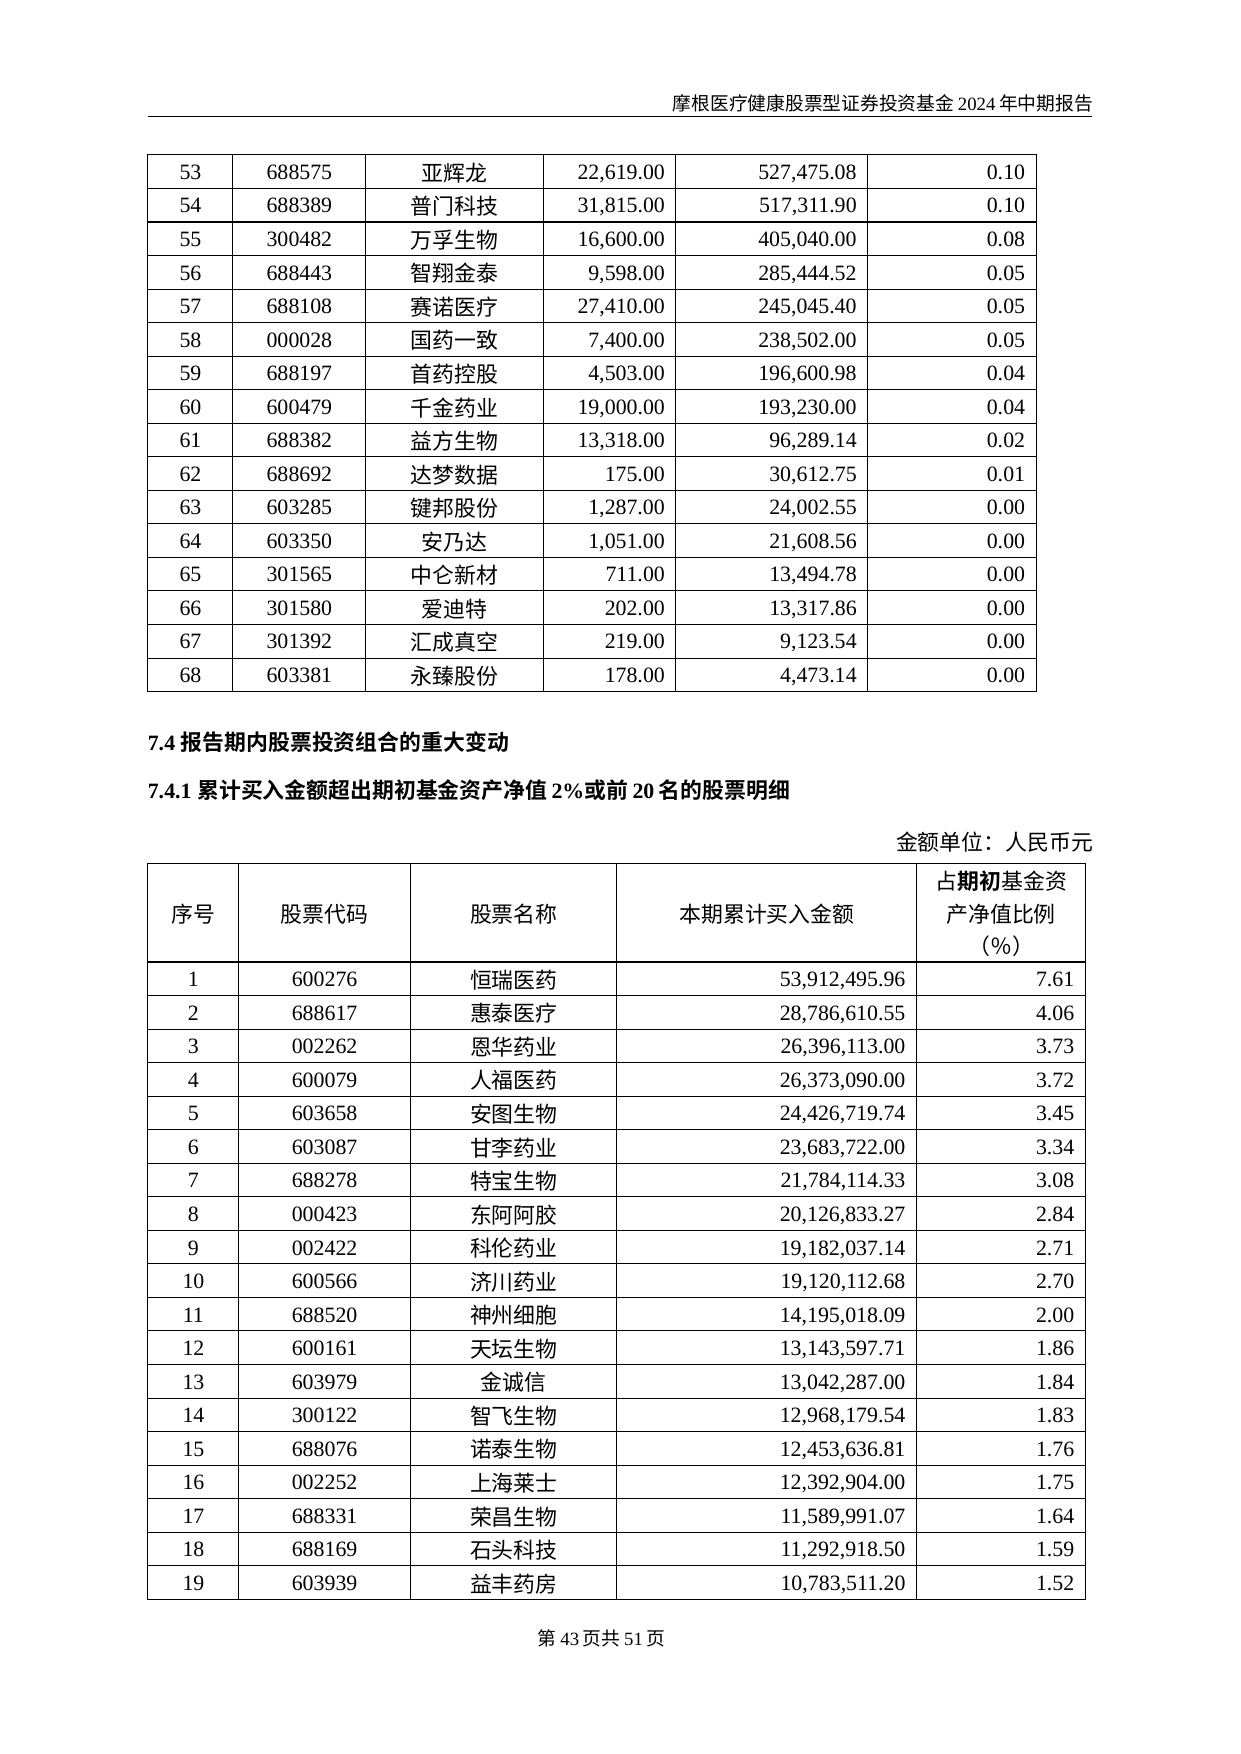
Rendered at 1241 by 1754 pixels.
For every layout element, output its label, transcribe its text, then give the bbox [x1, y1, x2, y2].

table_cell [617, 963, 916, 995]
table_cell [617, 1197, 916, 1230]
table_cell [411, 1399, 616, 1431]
table_cell 万孚生物 [366, 223, 543, 255]
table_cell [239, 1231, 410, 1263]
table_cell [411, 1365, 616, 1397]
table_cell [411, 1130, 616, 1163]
table_cell 22,619.00 [544, 155, 675, 188]
table_cell 688389 [233, 189, 365, 221]
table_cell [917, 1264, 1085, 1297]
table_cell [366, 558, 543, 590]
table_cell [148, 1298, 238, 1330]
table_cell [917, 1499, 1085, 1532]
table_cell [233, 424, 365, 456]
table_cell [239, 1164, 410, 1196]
table_cell 0.05 [868, 290, 1036, 322]
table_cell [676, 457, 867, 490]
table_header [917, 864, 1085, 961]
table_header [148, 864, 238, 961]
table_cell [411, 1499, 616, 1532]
table_cell 亚辉龙 [366, 155, 543, 188]
table_cell 0.05 [868, 256, 1036, 288]
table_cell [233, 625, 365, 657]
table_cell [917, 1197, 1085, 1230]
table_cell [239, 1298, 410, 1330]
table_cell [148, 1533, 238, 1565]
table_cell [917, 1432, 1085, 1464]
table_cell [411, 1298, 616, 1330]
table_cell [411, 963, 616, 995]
table_cell 27,410.00 [544, 290, 675, 322]
table_cell 285,444.52 [676, 256, 867, 288]
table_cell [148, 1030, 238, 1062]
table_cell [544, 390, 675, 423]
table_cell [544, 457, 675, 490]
table_cell 58 [148, 323, 232, 356]
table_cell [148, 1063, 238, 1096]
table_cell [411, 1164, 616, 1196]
table_cell 405,040.00 [676, 223, 867, 255]
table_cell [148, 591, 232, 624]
table_cell 0.10 [868, 155, 1036, 188]
table_cell 000028 [233, 323, 365, 356]
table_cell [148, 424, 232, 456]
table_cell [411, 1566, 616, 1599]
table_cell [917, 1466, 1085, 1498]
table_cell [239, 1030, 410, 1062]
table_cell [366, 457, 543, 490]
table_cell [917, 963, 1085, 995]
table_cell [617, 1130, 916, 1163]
table_cell 智翔金泰 [366, 256, 543, 288]
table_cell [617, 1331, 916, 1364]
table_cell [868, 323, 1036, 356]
table_cell 57 [148, 290, 232, 322]
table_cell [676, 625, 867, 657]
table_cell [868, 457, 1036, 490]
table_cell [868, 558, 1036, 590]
table_cell 9,598.00 [544, 256, 675, 288]
table_cell 赛诺医疗 [366, 290, 543, 322]
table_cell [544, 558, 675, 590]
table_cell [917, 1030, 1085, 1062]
table_cell 688575 [233, 155, 365, 188]
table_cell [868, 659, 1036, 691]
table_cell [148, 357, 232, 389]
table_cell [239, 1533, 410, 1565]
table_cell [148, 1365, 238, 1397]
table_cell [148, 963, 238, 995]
table_cell 688108 [233, 290, 365, 322]
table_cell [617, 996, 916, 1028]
text 7.4.1 累计买入金额超出期初基金资产净值2%或前20名的股票明细 [148, 773, 1092, 805]
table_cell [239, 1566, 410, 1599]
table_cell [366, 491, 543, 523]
table_cell 517,311.90 [676, 189, 867, 221]
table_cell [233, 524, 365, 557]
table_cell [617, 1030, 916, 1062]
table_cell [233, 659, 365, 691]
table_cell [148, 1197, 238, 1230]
table_cell 245,045.40 [676, 290, 867, 322]
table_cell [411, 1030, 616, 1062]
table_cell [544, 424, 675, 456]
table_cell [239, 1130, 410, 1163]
table_cell 54 [148, 189, 232, 221]
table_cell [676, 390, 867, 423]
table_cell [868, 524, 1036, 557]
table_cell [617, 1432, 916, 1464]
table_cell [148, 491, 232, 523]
table_cell 0.10 [868, 189, 1036, 221]
table_cell 55 [148, 223, 232, 255]
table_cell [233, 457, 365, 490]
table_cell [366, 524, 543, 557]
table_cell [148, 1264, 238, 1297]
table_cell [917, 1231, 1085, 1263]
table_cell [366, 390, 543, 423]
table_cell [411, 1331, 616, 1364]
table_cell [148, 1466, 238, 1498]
table_cell 国药一致 [366, 323, 543, 356]
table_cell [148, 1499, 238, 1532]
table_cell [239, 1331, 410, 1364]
table_cell 31,815.00 [544, 189, 675, 221]
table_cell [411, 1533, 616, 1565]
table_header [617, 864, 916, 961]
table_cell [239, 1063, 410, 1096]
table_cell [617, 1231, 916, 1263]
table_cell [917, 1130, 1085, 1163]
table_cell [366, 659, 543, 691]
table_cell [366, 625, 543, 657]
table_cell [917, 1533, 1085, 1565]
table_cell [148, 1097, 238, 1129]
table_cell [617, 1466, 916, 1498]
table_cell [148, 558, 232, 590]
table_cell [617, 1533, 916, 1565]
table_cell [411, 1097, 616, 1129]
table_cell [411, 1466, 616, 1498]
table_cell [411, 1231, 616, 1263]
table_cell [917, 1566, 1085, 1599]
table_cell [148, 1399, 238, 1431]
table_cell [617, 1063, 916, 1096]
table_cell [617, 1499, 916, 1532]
table_cell 7,400.00 [544, 323, 675, 356]
table_cell 688443 [233, 256, 365, 288]
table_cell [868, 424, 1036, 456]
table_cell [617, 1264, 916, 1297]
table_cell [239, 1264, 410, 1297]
table_cell 普门科技 [366, 189, 543, 221]
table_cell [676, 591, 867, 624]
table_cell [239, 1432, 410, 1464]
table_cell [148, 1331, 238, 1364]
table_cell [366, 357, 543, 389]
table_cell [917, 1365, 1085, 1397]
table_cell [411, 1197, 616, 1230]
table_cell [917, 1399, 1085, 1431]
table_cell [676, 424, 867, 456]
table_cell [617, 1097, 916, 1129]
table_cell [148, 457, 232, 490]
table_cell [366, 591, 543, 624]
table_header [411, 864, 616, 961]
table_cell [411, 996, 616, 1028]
subtitle 7.4 报告期内股票投资组合的重大变动 [148, 724, 1092, 757]
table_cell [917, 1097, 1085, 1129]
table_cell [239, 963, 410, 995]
table_cell 527,475.08 [676, 155, 867, 188]
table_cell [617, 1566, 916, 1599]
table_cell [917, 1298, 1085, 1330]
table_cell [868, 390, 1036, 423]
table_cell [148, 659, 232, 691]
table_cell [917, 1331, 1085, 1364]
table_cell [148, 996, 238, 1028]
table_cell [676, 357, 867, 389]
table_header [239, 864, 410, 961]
table_cell 238,502.00 [676, 323, 867, 356]
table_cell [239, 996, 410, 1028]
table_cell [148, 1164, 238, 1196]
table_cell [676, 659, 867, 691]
text 金额单位：人民币元 [149, 824, 1092, 857]
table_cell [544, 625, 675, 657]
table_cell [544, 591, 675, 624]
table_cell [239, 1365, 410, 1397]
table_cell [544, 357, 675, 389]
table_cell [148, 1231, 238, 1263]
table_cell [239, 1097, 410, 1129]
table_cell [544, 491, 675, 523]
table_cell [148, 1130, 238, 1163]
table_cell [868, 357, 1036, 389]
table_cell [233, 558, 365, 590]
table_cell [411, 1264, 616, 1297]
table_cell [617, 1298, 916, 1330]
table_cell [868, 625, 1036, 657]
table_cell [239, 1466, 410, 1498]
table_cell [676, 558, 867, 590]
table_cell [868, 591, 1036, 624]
table_cell 300482 [233, 223, 365, 255]
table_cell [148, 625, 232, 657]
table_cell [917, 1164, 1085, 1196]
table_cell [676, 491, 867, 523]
table_cell 56 [148, 256, 232, 288]
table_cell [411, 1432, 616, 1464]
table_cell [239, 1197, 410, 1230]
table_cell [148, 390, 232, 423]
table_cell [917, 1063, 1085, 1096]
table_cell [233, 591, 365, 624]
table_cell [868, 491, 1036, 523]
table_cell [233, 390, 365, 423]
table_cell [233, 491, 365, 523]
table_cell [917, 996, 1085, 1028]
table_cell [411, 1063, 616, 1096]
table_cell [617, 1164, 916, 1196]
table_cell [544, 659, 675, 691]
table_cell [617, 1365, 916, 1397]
table_cell 0.08 [868, 223, 1036, 255]
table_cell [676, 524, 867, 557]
table_cell 53 [148, 155, 232, 188]
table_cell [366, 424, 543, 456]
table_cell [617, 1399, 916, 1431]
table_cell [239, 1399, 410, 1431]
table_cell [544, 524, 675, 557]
table_cell 16,600.00 [544, 223, 675, 255]
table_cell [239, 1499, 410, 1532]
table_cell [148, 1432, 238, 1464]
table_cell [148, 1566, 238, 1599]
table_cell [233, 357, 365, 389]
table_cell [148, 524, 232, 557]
